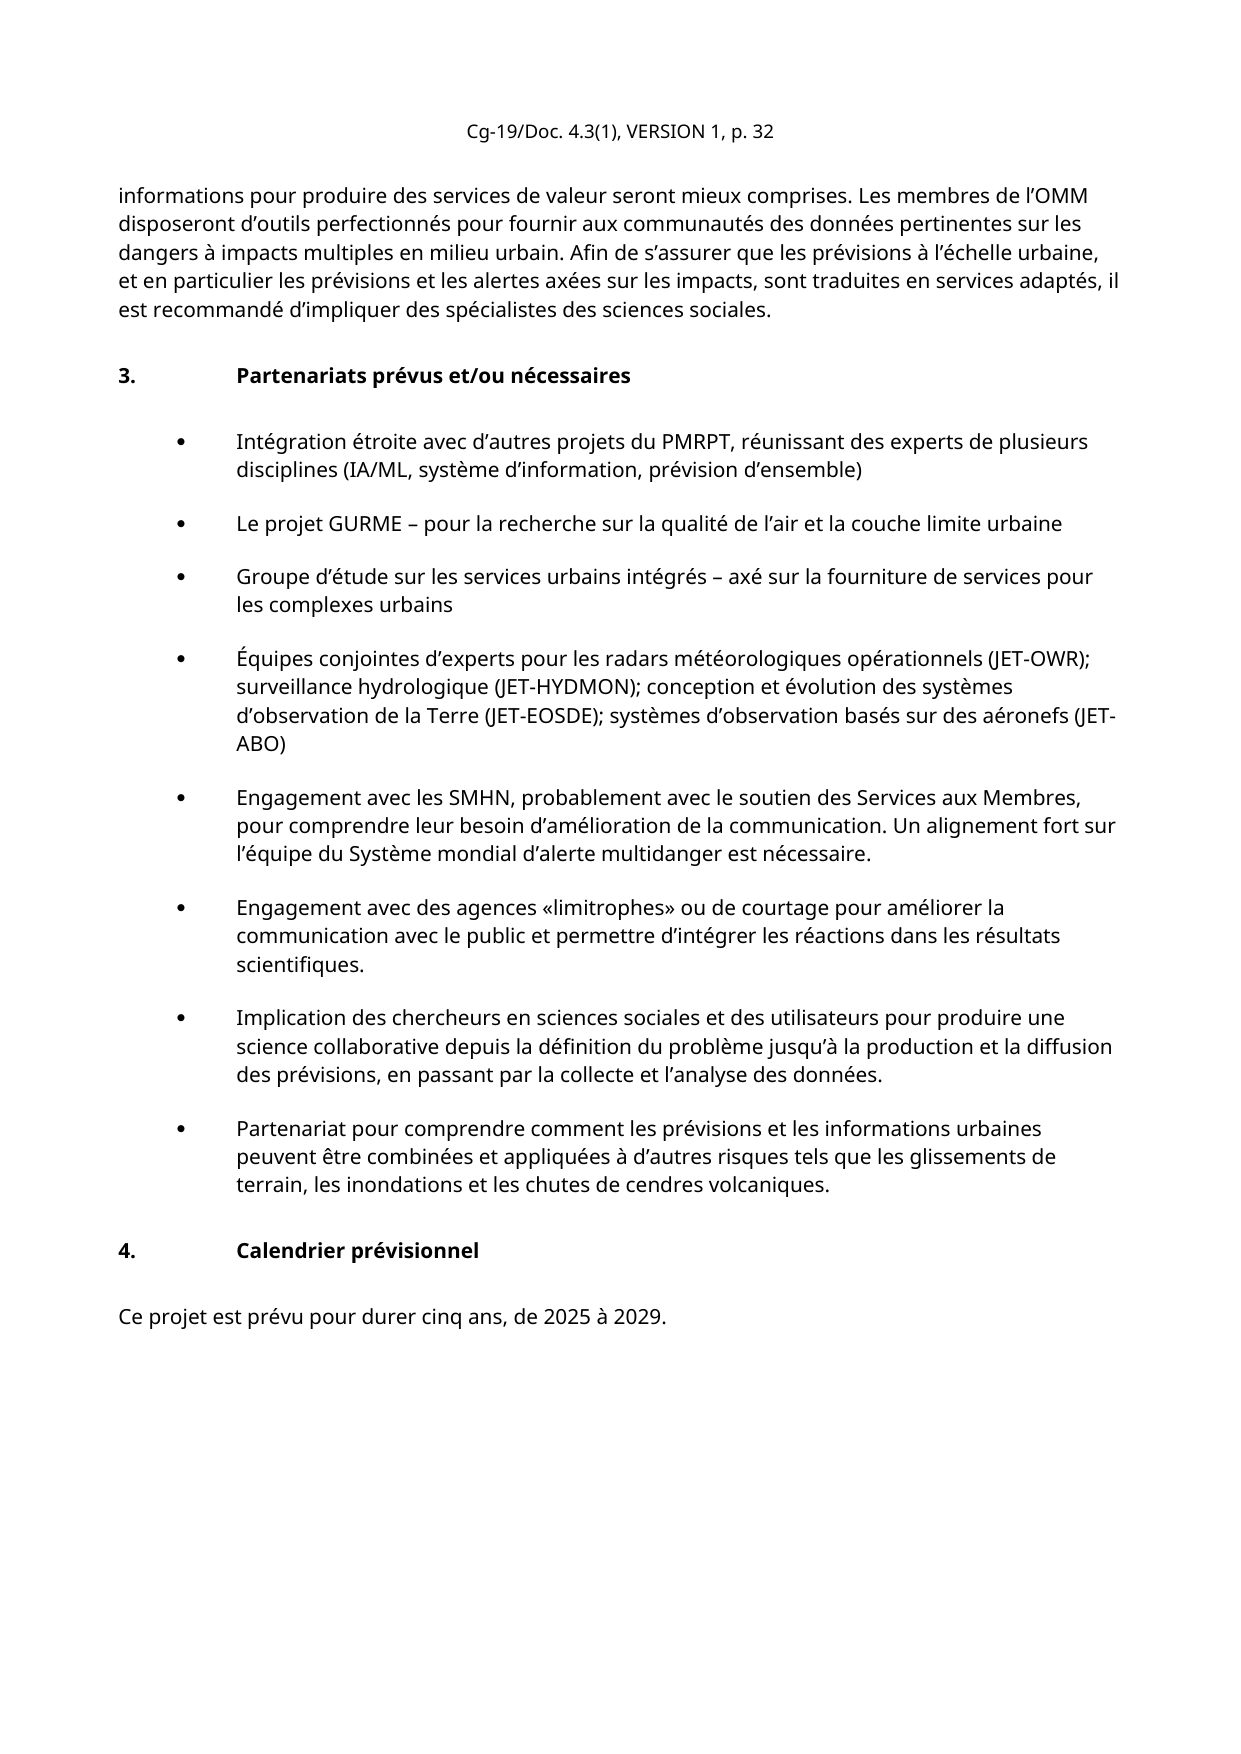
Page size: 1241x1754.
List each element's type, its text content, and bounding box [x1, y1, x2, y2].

list Intégration étroite avec d’autres projets du PMRPT, réunissant des experts de plusieurs disciplines (IA/ML, système d’information, prévision d’ensemble) [177, 427, 1122, 484]
list Engagement avec les SMHN, probablement avec le soutien des Services aux Membres, pour comprendre leur besoin d’amélioration de la communication. Un alignement fort sur l’équipe du Système mondial d’alerte multidanger est nécessaire. [177, 783, 1122, 868]
subtitle Partenariats prévus et/ou nécessaires [118, 361, 1122, 389]
list Implication des chercheurs en sciences sociales et des utilisateurs pour produire une science collaborative depuis la définition du problème jusqu’à la production et la diffusion des prévisions, en passant par la collecte et l’analyse des données. [177, 1003, 1122, 1089]
list Partenariat pour comprendre comment les prévisions et les informations urbaines peuvent être combinées et appliquées à d’autres risques tels que les glissements de terrain, les inondations et les chutes de cendres volcaniques. [177, 1114, 1122, 1199]
text Ce projet est prévu pour durer cinq ans, de 2025 à 2029. [118, 1302, 1122, 1331]
list Groupe d’étude sur les services urbains intégrés – axé sur la fourniture de services pour les complexes urbains [177, 562, 1122, 619]
subtitle Calendrier prévisionnel [118, 1236, 1122, 1265]
list Équipes conjointes d’experts pour les radars météorologiques opérationnels (JET-OWR); surveillance hydrologique (JET-HYDMON); conception et évolution des systèmes d’observation de la Terre (JET-EOSDE); systèmes d’observation basés sur des aéronefs (JET-ABO) [177, 644, 1122, 758]
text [118, 181, 1122, 323]
list Le projet GURME – pour la recherche sur la qualité de l’air et la couche limite urbaine [177, 509, 1122, 537]
list Engagement avec des agences «limitrophes» ou de courtage pour améliorer la communication avec le public et permettre d’intégrer les réactions dans les résultats scientifiques. [177, 893, 1122, 978]
